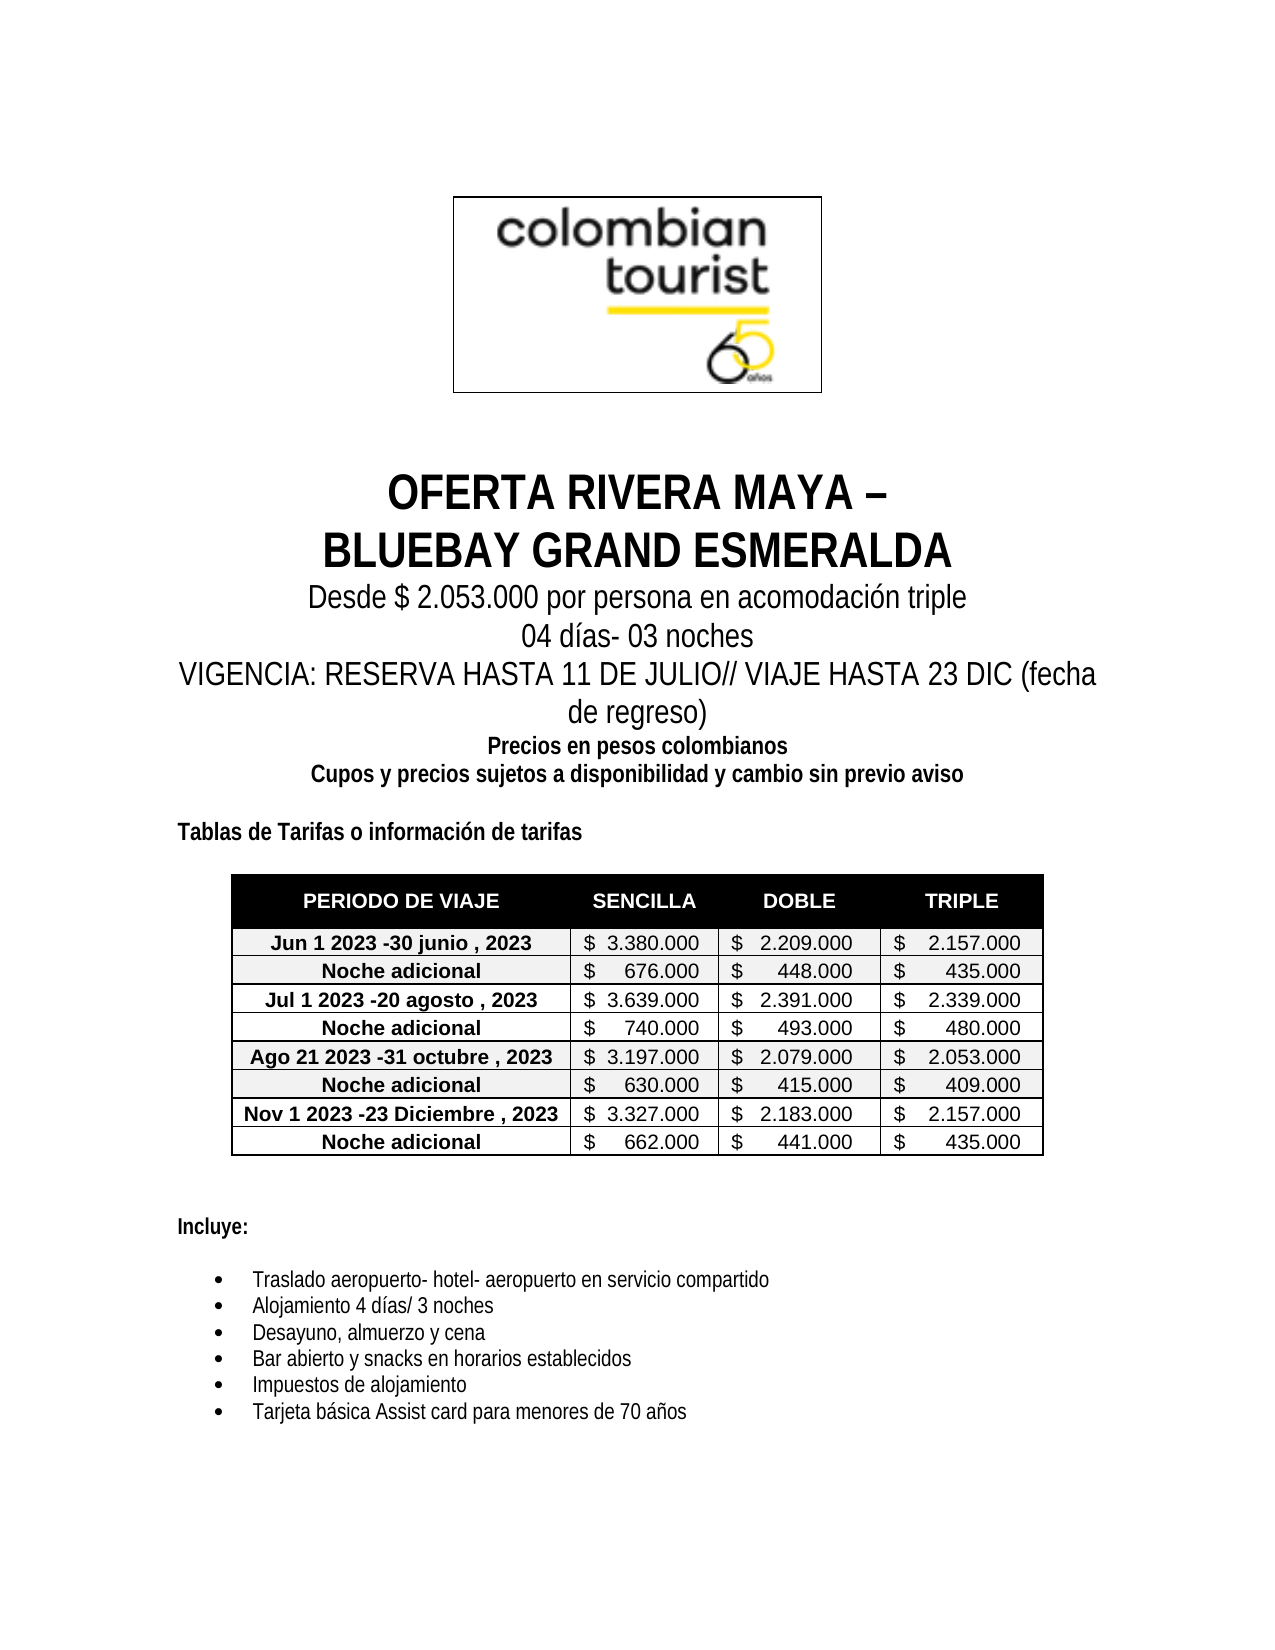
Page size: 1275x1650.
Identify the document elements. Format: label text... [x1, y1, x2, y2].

table_cell $ 630.000 [571, 1070, 718, 1097]
text 04 días- 03 noches [177, 616, 1098, 654]
list Tarjeta básica Assist card para menores de 70 años [215, 1398, 1098, 1424]
table_cell $ 2.053.000 [881, 1042, 1042, 1069]
table_cell $ 662.000 [571, 1127, 718, 1154]
list Traslado aeropuerto- hotel- aeropuerto en servicio compartido [215, 1266, 1098, 1292]
table_cell $ 448.000 [719, 956, 880, 983]
table_cell Ago 21 2023 -31 octubre , 2023 [233, 1042, 570, 1069]
table_cell Noche adicional [233, 1127, 570, 1154]
table_cell $ 2.339.000 [881, 985, 1042, 1012]
table_cell $ 3.639.000 [571, 985, 718, 1012]
table_cell $ 415.000 [719, 1070, 880, 1097]
text BLUEBAY GRAND ESMERALDA [177, 520, 1098, 578]
list Alojamiento 4 días/ 3 noches [215, 1292, 1098, 1319]
text VIGENCIA: RESERVA HASTA 11 DE JULIO// VIAJE HASTA 23 DIC (fecha de regreso) [177, 654, 1098, 731]
table_header PERIODO DE VIAJE [233, 876, 570, 926]
text Cupos y precios sujetos a disponibilidad y cambio sin previo aviso [177, 759, 1098, 788]
list Impuestos de alojamiento [215, 1371, 1098, 1398]
text Desde $ 2.053.000 por persona en acomodación triple [177, 578, 1098, 616]
table_cell Jun 1 2023 -30 junio , 2023 [233, 929, 570, 955]
table_cell $ 2.391.000 [719, 985, 880, 1012]
table_cell $ 3.197.000 [571, 1042, 718, 1069]
table_cell $ 441.000 [719, 1127, 880, 1154]
table_cell $ 3.327.000 [571, 1099, 718, 1126]
table_cell $ 3.380.000 [571, 929, 718, 955]
table_cell $ 2.079.000 [719, 1042, 880, 1069]
table_cell $ 435.000 [881, 956, 1042, 983]
text OFERTA RIVERA MAYA – [177, 463, 1098, 520]
table_header TRIPLE [881, 876, 1042, 926]
table_cell Jul 1 2023 -20 agosto , 2023 [233, 985, 570, 1012]
table_header DOBLE [719, 876, 880, 926]
text Precios en pesos colombianos [177, 731, 1098, 759]
table_cell $ 493.000 [719, 1013, 880, 1040]
table_cell $ 676.000 [571, 956, 718, 983]
table_cell $ 2.157.000 [881, 929, 1042, 955]
list Desayuno, almuerzo y cena [215, 1319, 1098, 1345]
table_cell $ 409.000 [881, 1070, 1042, 1097]
list Bar abierto y snacks en horarios establecidos [215, 1345, 1098, 1371]
table_cell Noche adicional [233, 1070, 570, 1097]
table_cell $ 740.000 [571, 1013, 718, 1040]
table_cell Noche adicional [233, 1013, 570, 1040]
table_cell $ 480.000 [881, 1013, 1042, 1040]
text Tablas de Tarifas o información de tarifas [177, 817, 1098, 845]
table_cell Nov 1 2023 -23 Diciembre , 2023 [233, 1099, 570, 1126]
table_cell $ 2.209.000 [719, 929, 880, 955]
text Incluye: [177, 1213, 1098, 1240]
table_header SENCILLA [571, 876, 718, 926]
table_cell $ 435.000 [881, 1127, 1042, 1154]
table_cell Noche adicional [233, 956, 570, 983]
table_cell $ 2.183.000 [719, 1099, 880, 1126]
picture [496, 206, 779, 384]
table_cell $ 2.157.000 [881, 1099, 1042, 1126]
